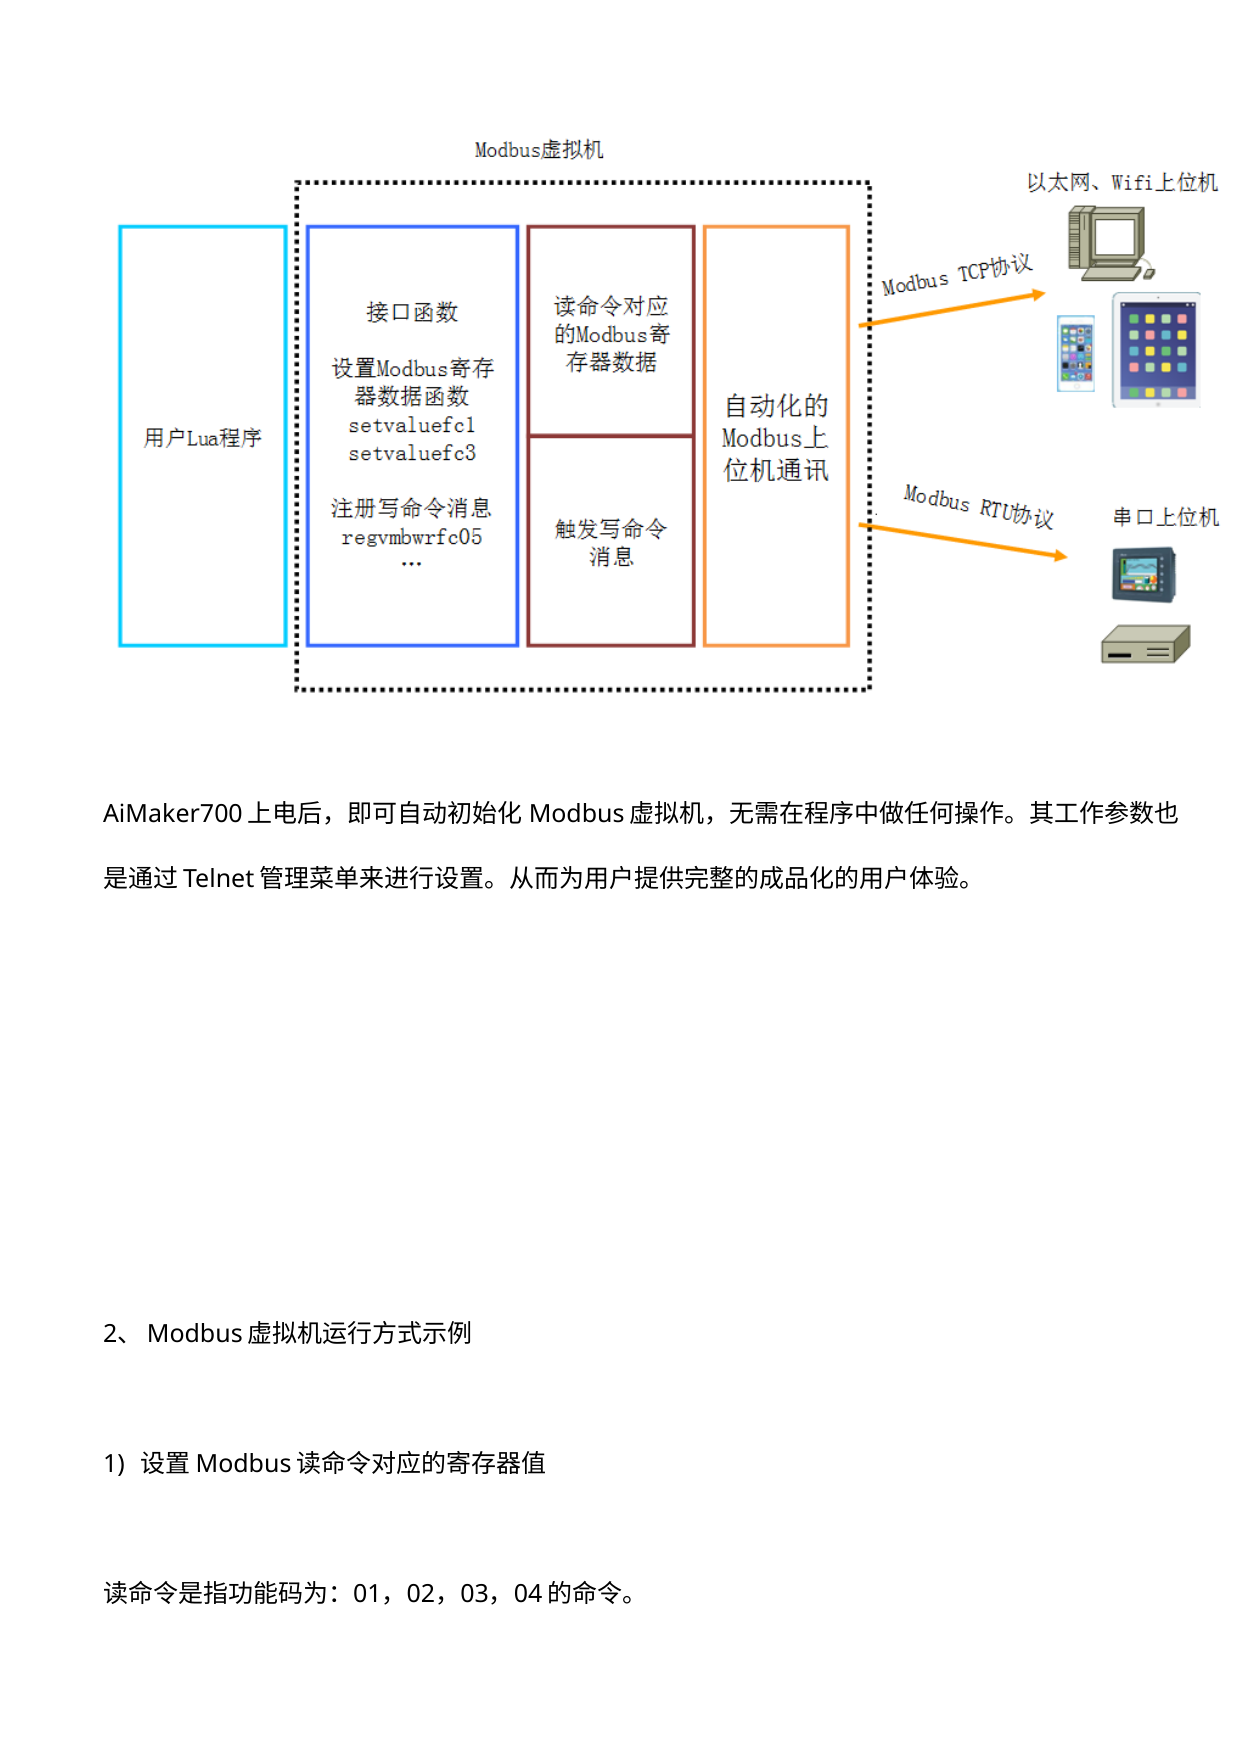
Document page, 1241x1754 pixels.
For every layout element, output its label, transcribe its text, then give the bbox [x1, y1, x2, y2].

text AiMaker700上电后，即可自动初始化Modbus虚拟机，无需在程序中做任何操作。其工作参数也是通过Telnet管理菜单来进行设置。从而为用户提供完整的成品化的用户体验。 [103, 779, 1181, 909]
picture [102, 129, 1225, 705]
text 读命令是指功能码为：01，02，03，04的命令。 [103, 1559, 1181, 1624]
list Modbus虚拟机运行方式示例 [103, 1299, 1181, 1364]
list 设置Modbus读命令对应的寄存器值 [103, 1429, 1181, 1494]
